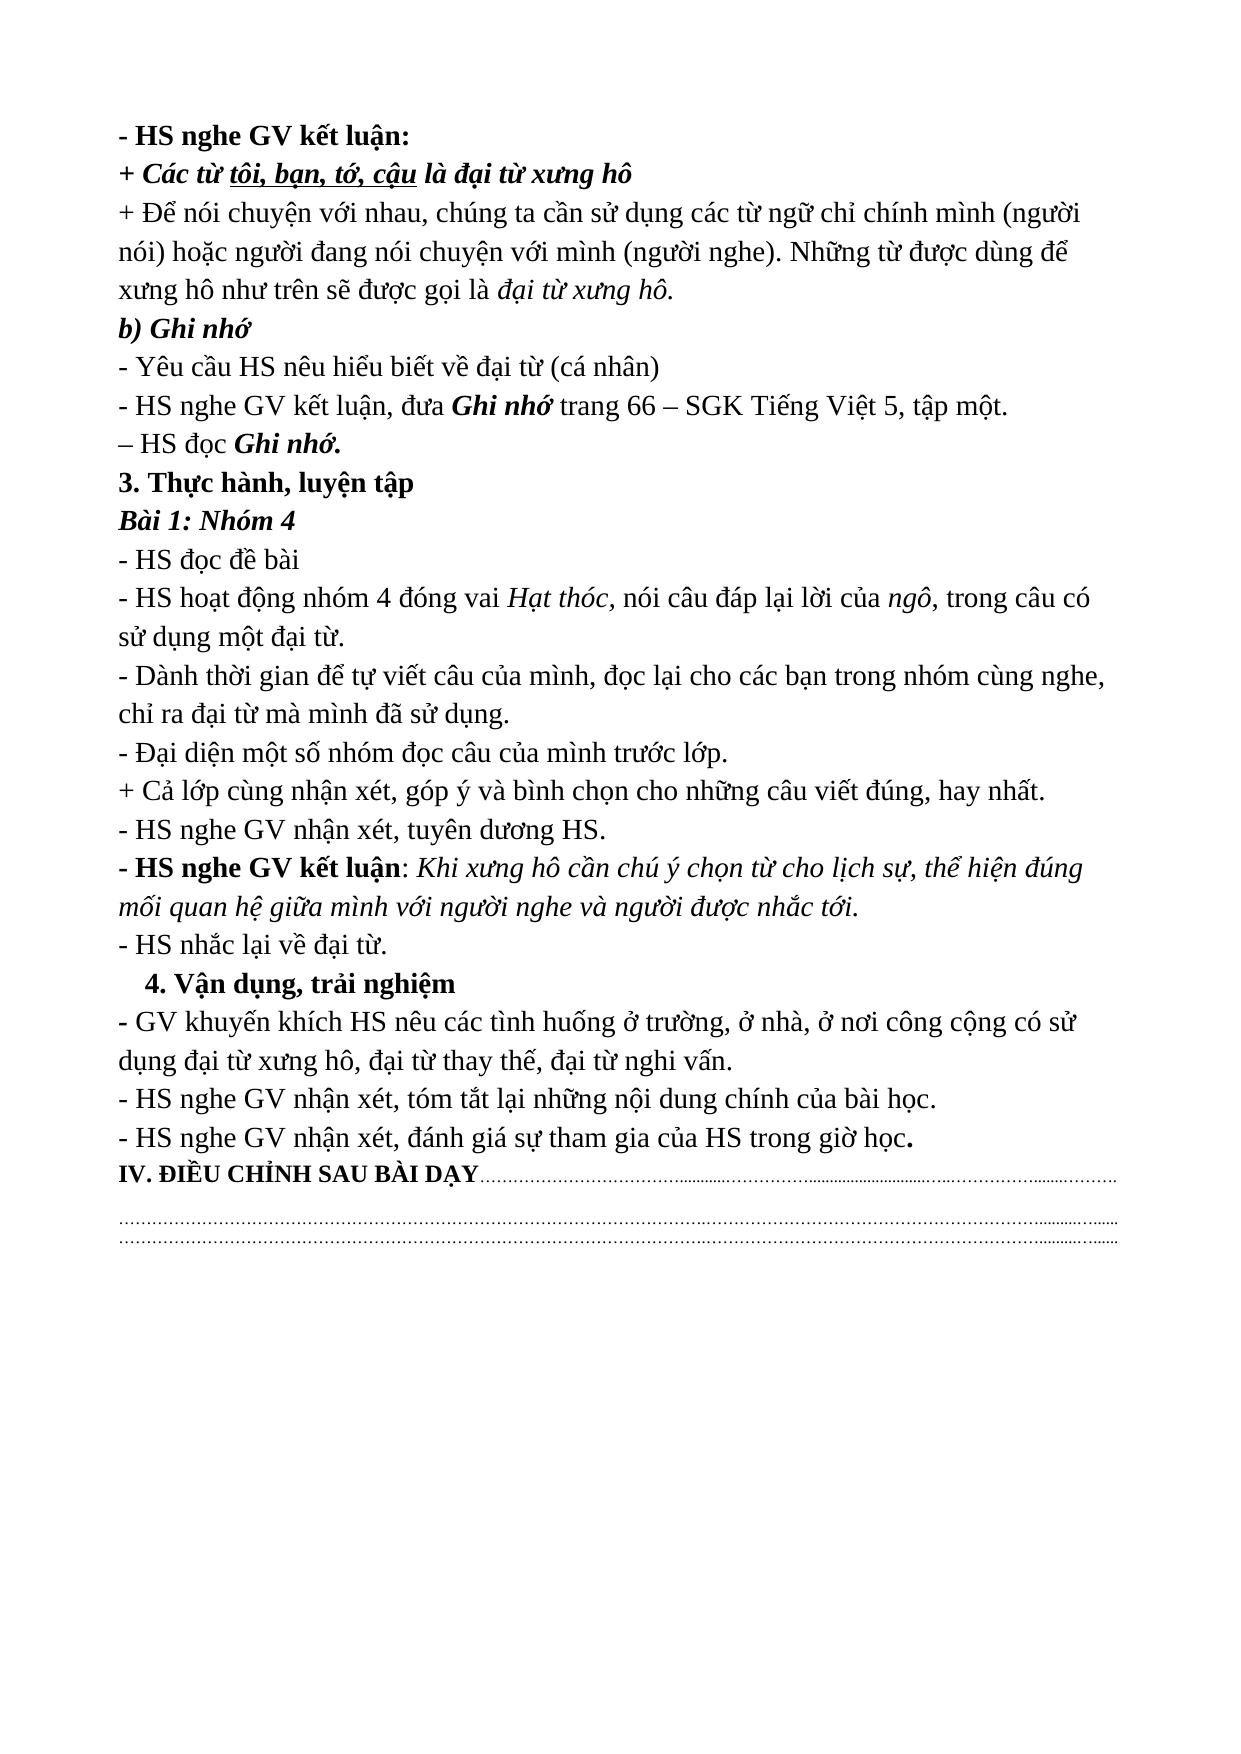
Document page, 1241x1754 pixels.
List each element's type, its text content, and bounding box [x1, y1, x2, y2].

text + Các từ tôi, bạn, tớ, cậu là đại từ xưng hô [118, 157, 1122, 190]
text - Dành thời gian để tự viết câu của mình, đọc lại cho các bạn trong nhóm cùng nghe, chỉ ra đại từ mà mình đã sử dụng. [118, 658, 1119, 730]
text IV. ĐIỀU CHỈNH SAU BÀI DẠY………………………………...........……………............................…..…………….......………. [118, 1159, 1122, 1187]
text - HS nghe GV nhận xét, tóm tắt lại những nội dung chính của bài học. [118, 1082, 1122, 1115]
text - HS nghe GV kết luận: [118, 118, 1116, 152]
text - HS nghe GV nhận xét, tuyên dương HS. [118, 812, 1122, 845]
text - HS hoạt động nhóm 4 đóng vai Hạt thóc, nói câu đáp lại lời của ngô, trong câu có sử dụng một đại từ. [118, 581, 1119, 653]
text …………………………………………………………………………………………….…………………………………………………….........…...... [118, 1228, 1122, 1247]
text - HS nghe GV kết luận: Khi xưng hô cần chú ý chọn từ cho lịch sự, thể hiện đúng mối quan hệ giữa mình với người nghe và người được nhắc tới. [118, 850, 1122, 922]
text 3. Thực hành, luyện tập [118, 465, 1122, 498]
text - Đại diện một số nhóm đọc câu của mình trước lớp. [118, 735, 1119, 768]
text Bài 1: Nhóm 4 [118, 503, 1122, 537]
text - GV khuyến khích HS nêu các tình huống ở trường, ở nhà, ở nơi công cộng có sử dụng đại từ xưng hô, đại từ thay thế, đại từ nghi vấn. [118, 1004, 1122, 1077]
text + Cả lớp cùng nhận xét, góp ý và bình chọn cho những câu viết đúng, hay nhất. [118, 773, 1119, 807]
text b) Ghi nhớ [118, 311, 1122, 344]
text - Yêu cầu HS nêu hiểu biết về đại từ (cá nhân) [118, 349, 1122, 383]
text 4. Vận dụng, trải nghiệm [144, 966, 1122, 999]
text - HS đọc đề bài [118, 542, 1122, 576]
text - HS nghe GV nhận xét, đánh giá sự tham gia của HS trong giờ học. [118, 1120, 1113, 1154]
text + Để nói chuyện với nhau, chúng ta cần sử dụng các từ ngữ chỉ chính mình (người nói) hoặc người đang nói chuyện với mình (người nghe). Những từ được dùng để xưng hô như trên sẽ được gọi là đại từ xưng hô. [118, 195, 1116, 306]
text – HS đọc Ghi nhớ. [118, 426, 1122, 460]
text - HS nhắc lại về đại từ. [118, 927, 1122, 961]
text - HS nghe GV kết luận, đưa Ghi nhớ trang 66 – SGK Tiếng Việt 5, tập một. [118, 388, 1122, 421]
text …………………………………………………………………………………………….…………………………………………………….........…...... [118, 1209, 1122, 1228]
